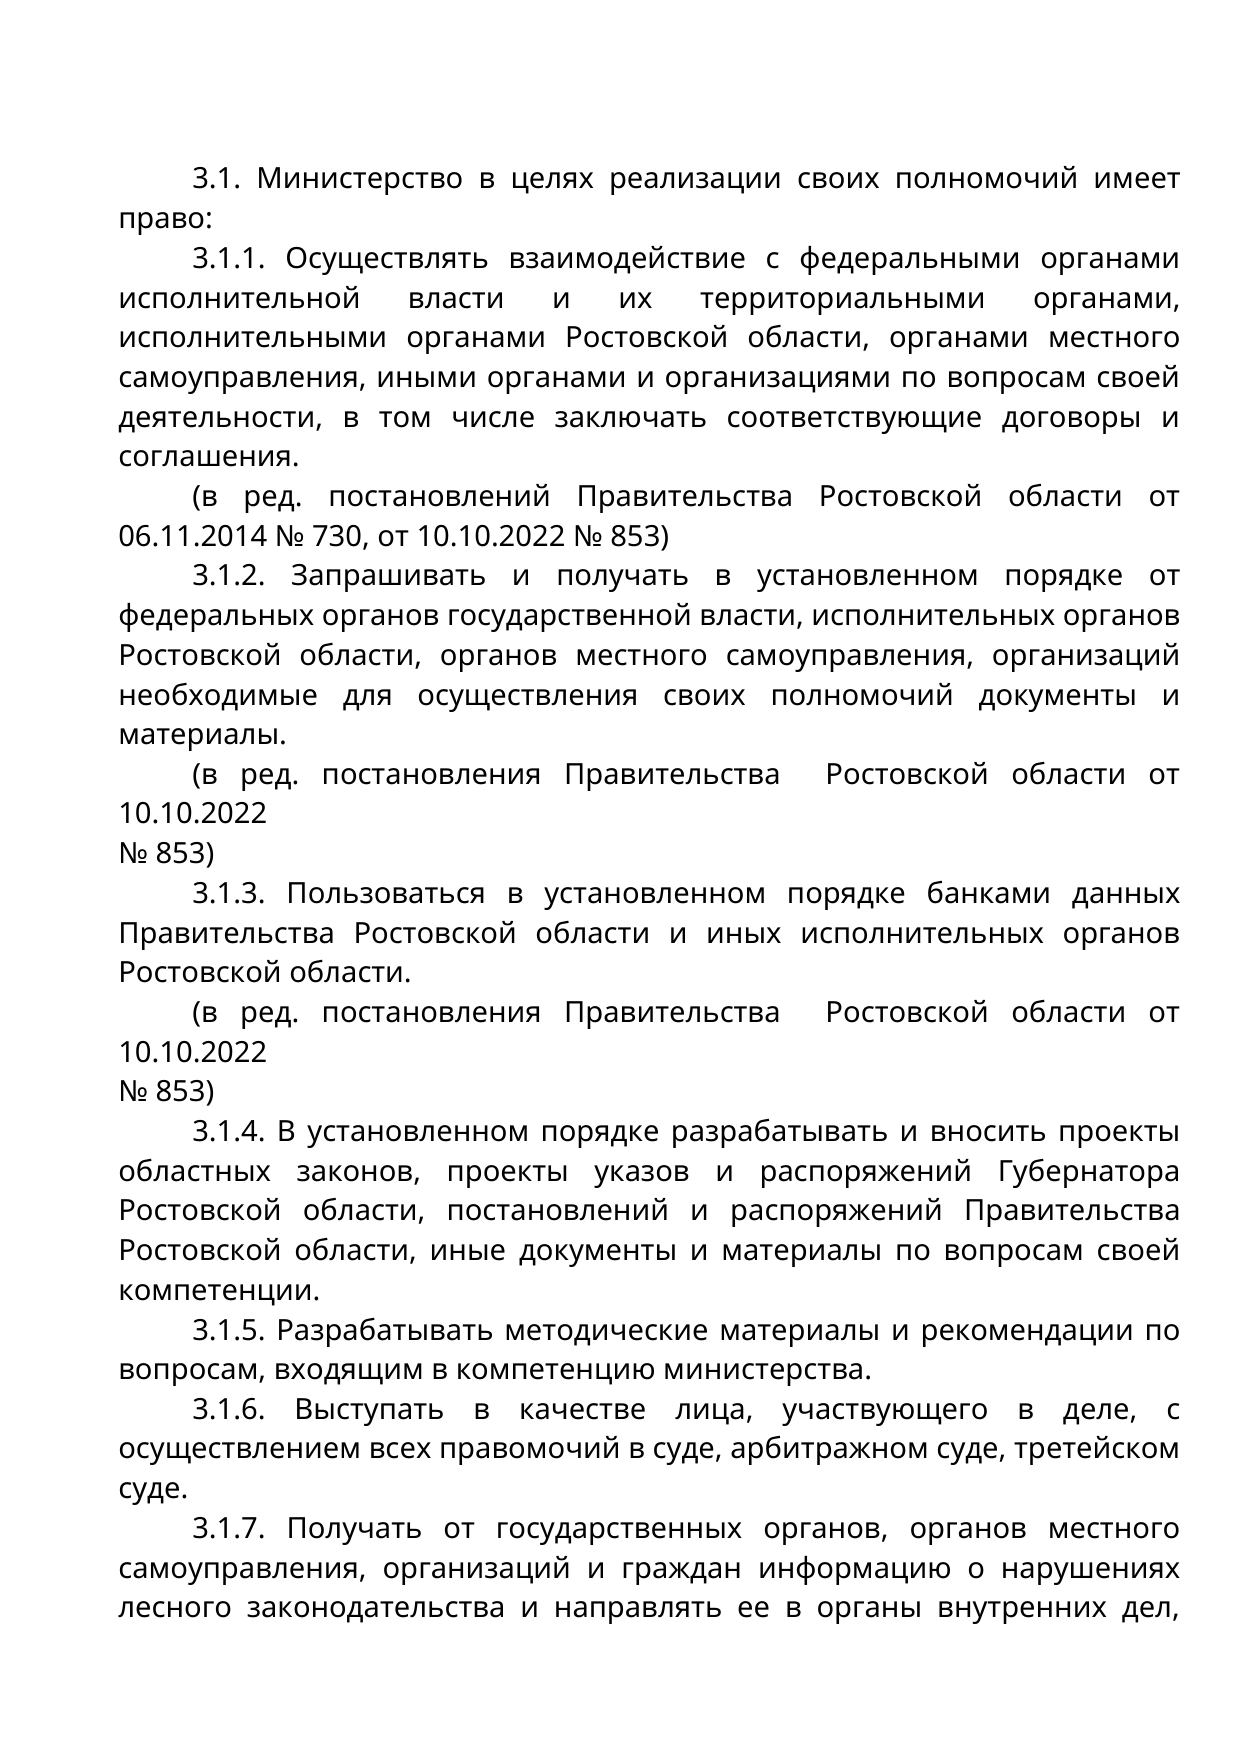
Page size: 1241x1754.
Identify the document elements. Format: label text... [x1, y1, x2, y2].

text 3.1.3. Пользоваться в установленном порядке банками данных Правительства Ростовской области и иных исполнительных органов Ростовской области. [118, 872, 1181, 991]
text 3.1.4. В установленном порядке разрабатывать и вносить проекты областных законов, проекты указов и распоряжений Губернатора Ростовской области, постановлений и распоряжений Правительства Ростовской области, иные документы и материалы по вопросам своей компетенции. [118, 1110, 1181, 1309]
text (в ред. постановлений Правительства Ростовской области от 06.11.2014 № 730, от 10.10.2022 № 853) [118, 475, 1181, 555]
text (в ред. постановления Правительства Ростовской области от 10.10.2022 № 853) [118, 753, 1181, 872]
text 3.1.2. Запрашивать и получать в установленном порядке от федеральных органов государственной власти, исполнительных органов Ростовской области, органов местного самоуправления, организаций необходимые для осуществления своих полномочий документы и материалы. [118, 555, 1181, 753]
text 3.1.6. Выступать в качестве лица, участвующего в деле, с осуществлением всех правомочий в суде, арбитражном суде, третейском суде. [118, 1388, 1181, 1507]
text (в ред. постановления Правительства Ростовской области от 10.10.2022 № 853) [118, 991, 1181, 1110]
text 3.1.1. Осуществлять взаимодействие с федеральными органами исполнительной власти и их территориальными органами, исполнительными органами Ростовской области, органами местного самоуправления, иными органами и организациями по вопросам своей деятельности, в том числе заключать соответствующие договоры и соглашения. [118, 237, 1181, 475]
text 3.1.5. Разрабатывать методические материалы и рекомендации по вопросам, входящим в компетенцию министерства. [118, 1309, 1181, 1388]
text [118, 1507, 1181, 1626]
text 3.1. Министерство в целях реализации своих полномочий имеет право: [118, 158, 1181, 237]
